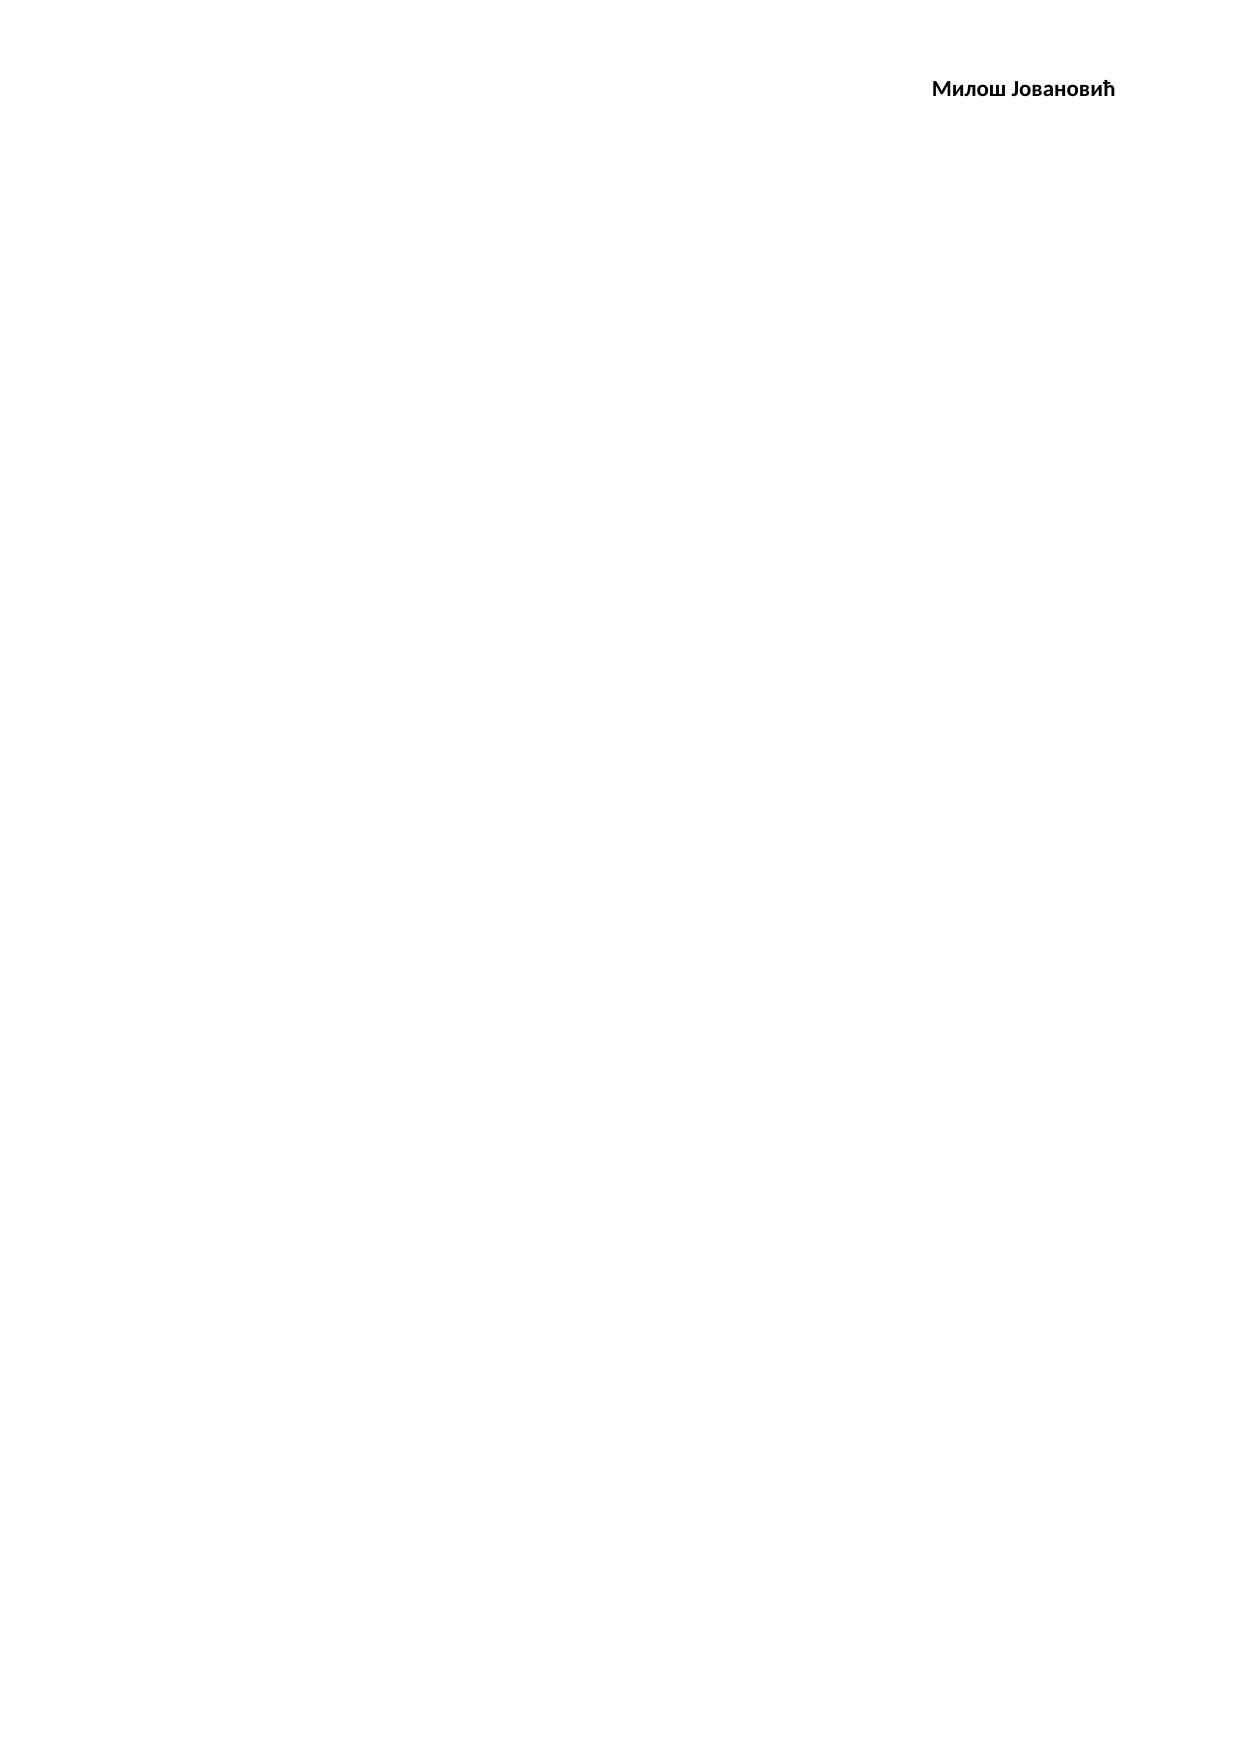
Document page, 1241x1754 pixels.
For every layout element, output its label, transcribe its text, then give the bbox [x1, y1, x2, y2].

text Милош Јовановић [118, 74, 1122, 102]
